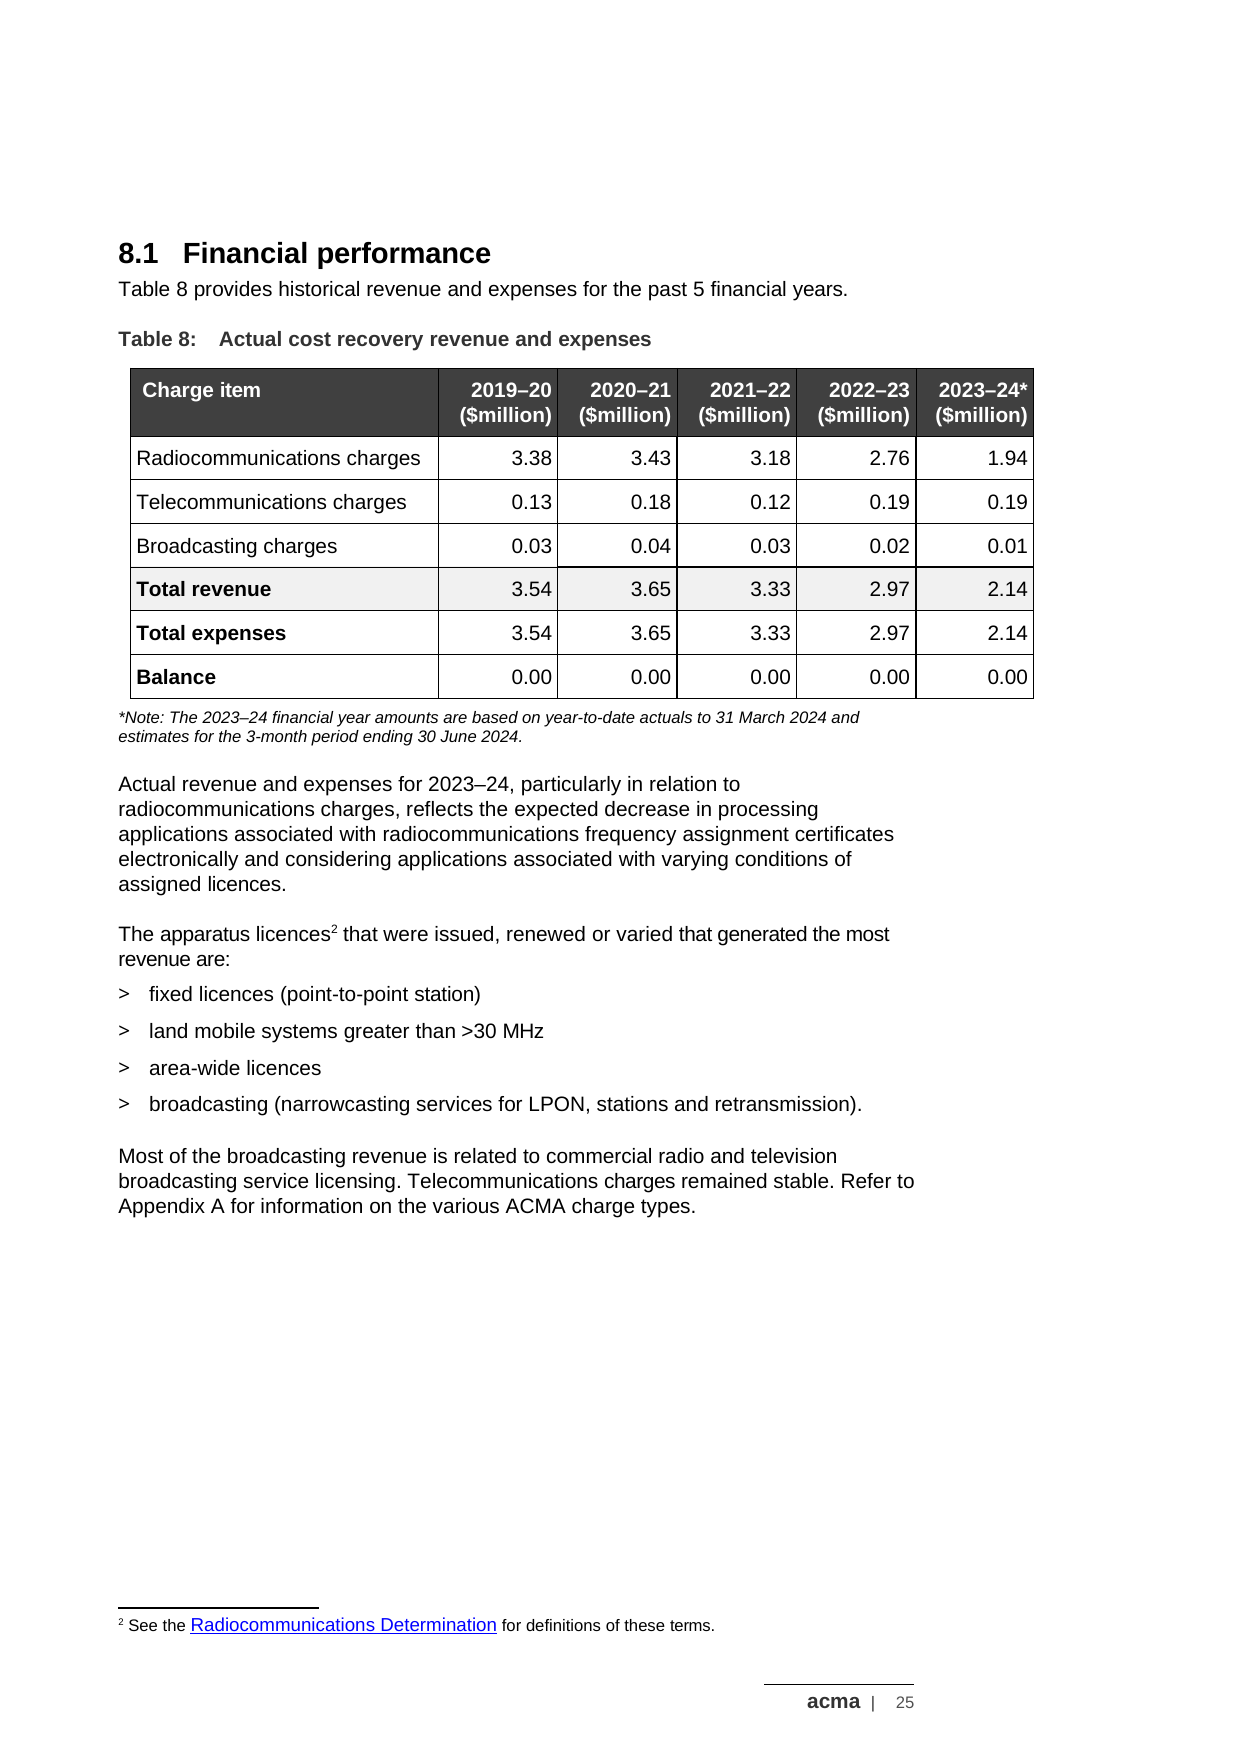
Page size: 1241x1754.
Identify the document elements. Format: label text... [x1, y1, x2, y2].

text land mobile systems greater than >30 MHz [118, 1016, 917, 1044]
subtitle 8.1 Financial performance [118, 236, 917, 269]
table_cell 3.18 [678, 437, 796, 479]
table_cell 0.13 [439, 480, 557, 523]
text *Note: The 2023–24 financial year amounts are based on year-to-date actuals to 31 March 2024 and estimates for the 3-month period ending 30 June 2024. [118, 707, 917, 746]
text Actual revenue and expenses for 2023–24, particularly in relation to radiocommunications charges, reflects the expected decrease in processing applications associated with radiocommunications frequency assignment certificates electronically and considering applications associated with varying conditions of assigned licences. [118, 771, 917, 896]
table_cell Broadcasting charges [131, 524, 438, 566]
table_cell 3.65 [558, 568, 676, 610]
table_cell Balance [131, 655, 438, 698]
text fixed licences (point-to-point station) [118, 979, 917, 1008]
table_cell 0.00 [917, 655, 1033, 698]
table_cell 2.14 [917, 568, 1033, 610]
table_header 2023–24* ($million) [917, 369, 1033, 436]
table_cell Telecommunications charges [131, 480, 438, 523]
table_cell 3.54 [439, 568, 557, 610]
table_cell 0.00 [439, 655, 557, 698]
table_cell 0.19 [797, 480, 915, 523]
table_cell 0.12 [678, 480, 796, 523]
table_cell 0.18 [558, 480, 676, 523]
table_cell 0.04 [558, 524, 676, 566]
text area-wide licences [118, 1053, 917, 1081]
table_cell 0.00 [678, 655, 796, 698]
table_cell 2.14 [917, 611, 1033, 654]
table_cell 3.33 [678, 568, 796, 610]
list The apparatus licences that were issued, renewed or varied that generated the most revenue are: [118, 921, 917, 971]
subtitle Actual cost recovery revenue and expenses [118, 326, 917, 351]
table_cell 1.94 [917, 437, 1033, 479]
table_cell 3.38 [439, 437, 557, 479]
table_header 2019–20 ($million) [439, 369, 557, 436]
text broadcasting (narrowcasting services for LPON, stations and retransmission). [118, 1089, 917, 1118]
table_cell 2.97 [797, 568, 915, 610]
table_cell 0.02 [797, 524, 915, 566]
table_cell 0.19 [917, 480, 1033, 523]
table_header 2021–22 ($million) [678, 369, 796, 436]
table_cell Total expenses [131, 611, 438, 654]
table_header 2020–21 ($million) [558, 369, 677, 436]
table_cell 0.03 [439, 524, 557, 566]
table_header Charge item [131, 369, 438, 436]
table_cell 2.97 [797, 611, 915, 654]
table_cell Radiocommunications charges [131, 437, 438, 479]
table_cell 2.76 [797, 437, 915, 479]
table_cell Total revenue [131, 568, 438, 610]
table_cell 3.43 [558, 437, 676, 479]
table_cell 3.54 [439, 611, 557, 654]
table_cell 0.03 [678, 524, 796, 566]
table_cell 0.00 [558, 655, 676, 698]
text Most of the broadcasting revenue is related to commercial radio and television broadcasting service licensing. Telecommunications charges remained stable. Refer to Appendix A for information on the various ACMA charge types. [118, 1143, 917, 1218]
table_cell 0.01 [917, 524, 1033, 566]
text Table 8 provides historical revenue and expenses for the past 5 financial years. [118, 276, 917, 301]
table_cell 3.65 [558, 611, 676, 654]
table_cell 0.00 [797, 655, 915, 698]
table_header 2022–23 ($million) [797, 369, 916, 436]
table_cell 3.33 [678, 611, 796, 654]
